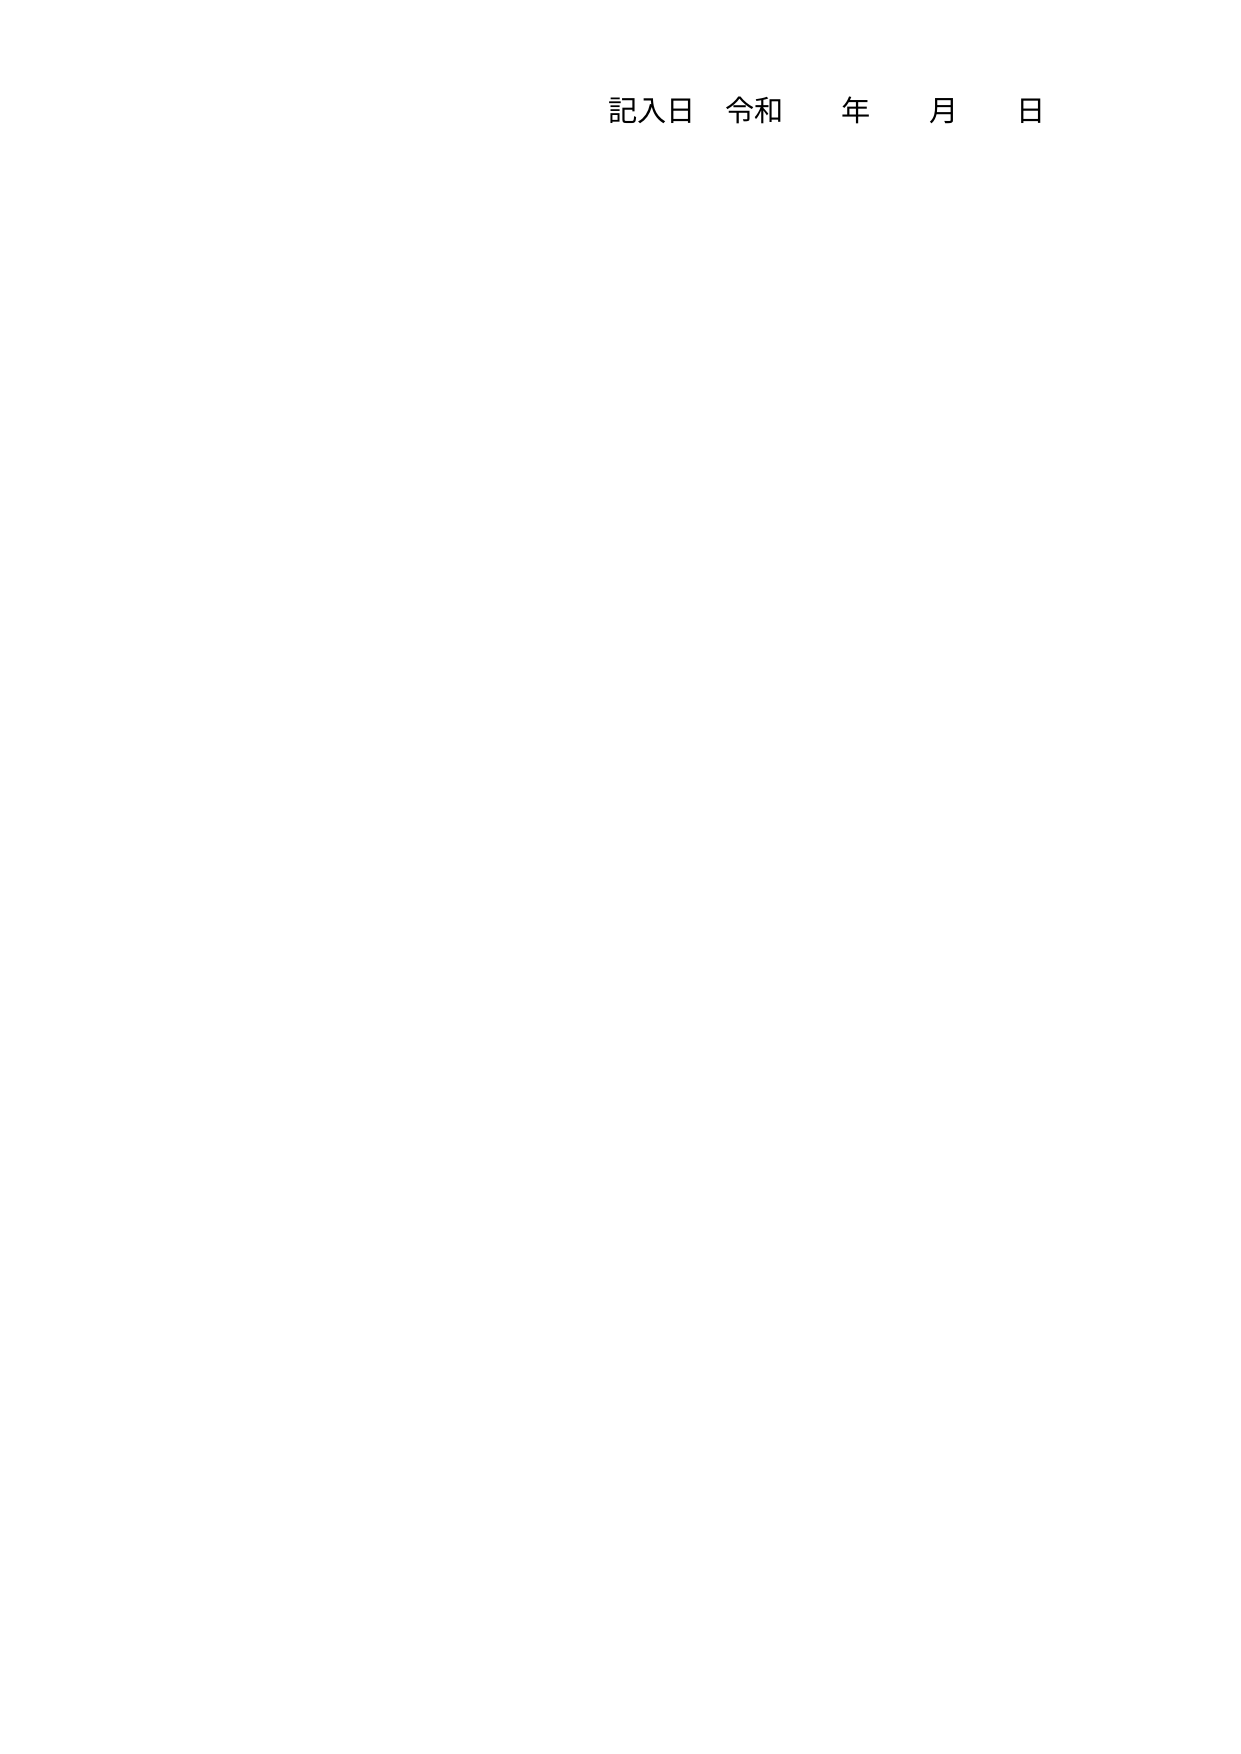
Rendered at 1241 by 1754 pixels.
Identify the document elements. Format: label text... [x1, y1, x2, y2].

text 記入日 令和 年 月 日 [112, 71, 1128, 146]
